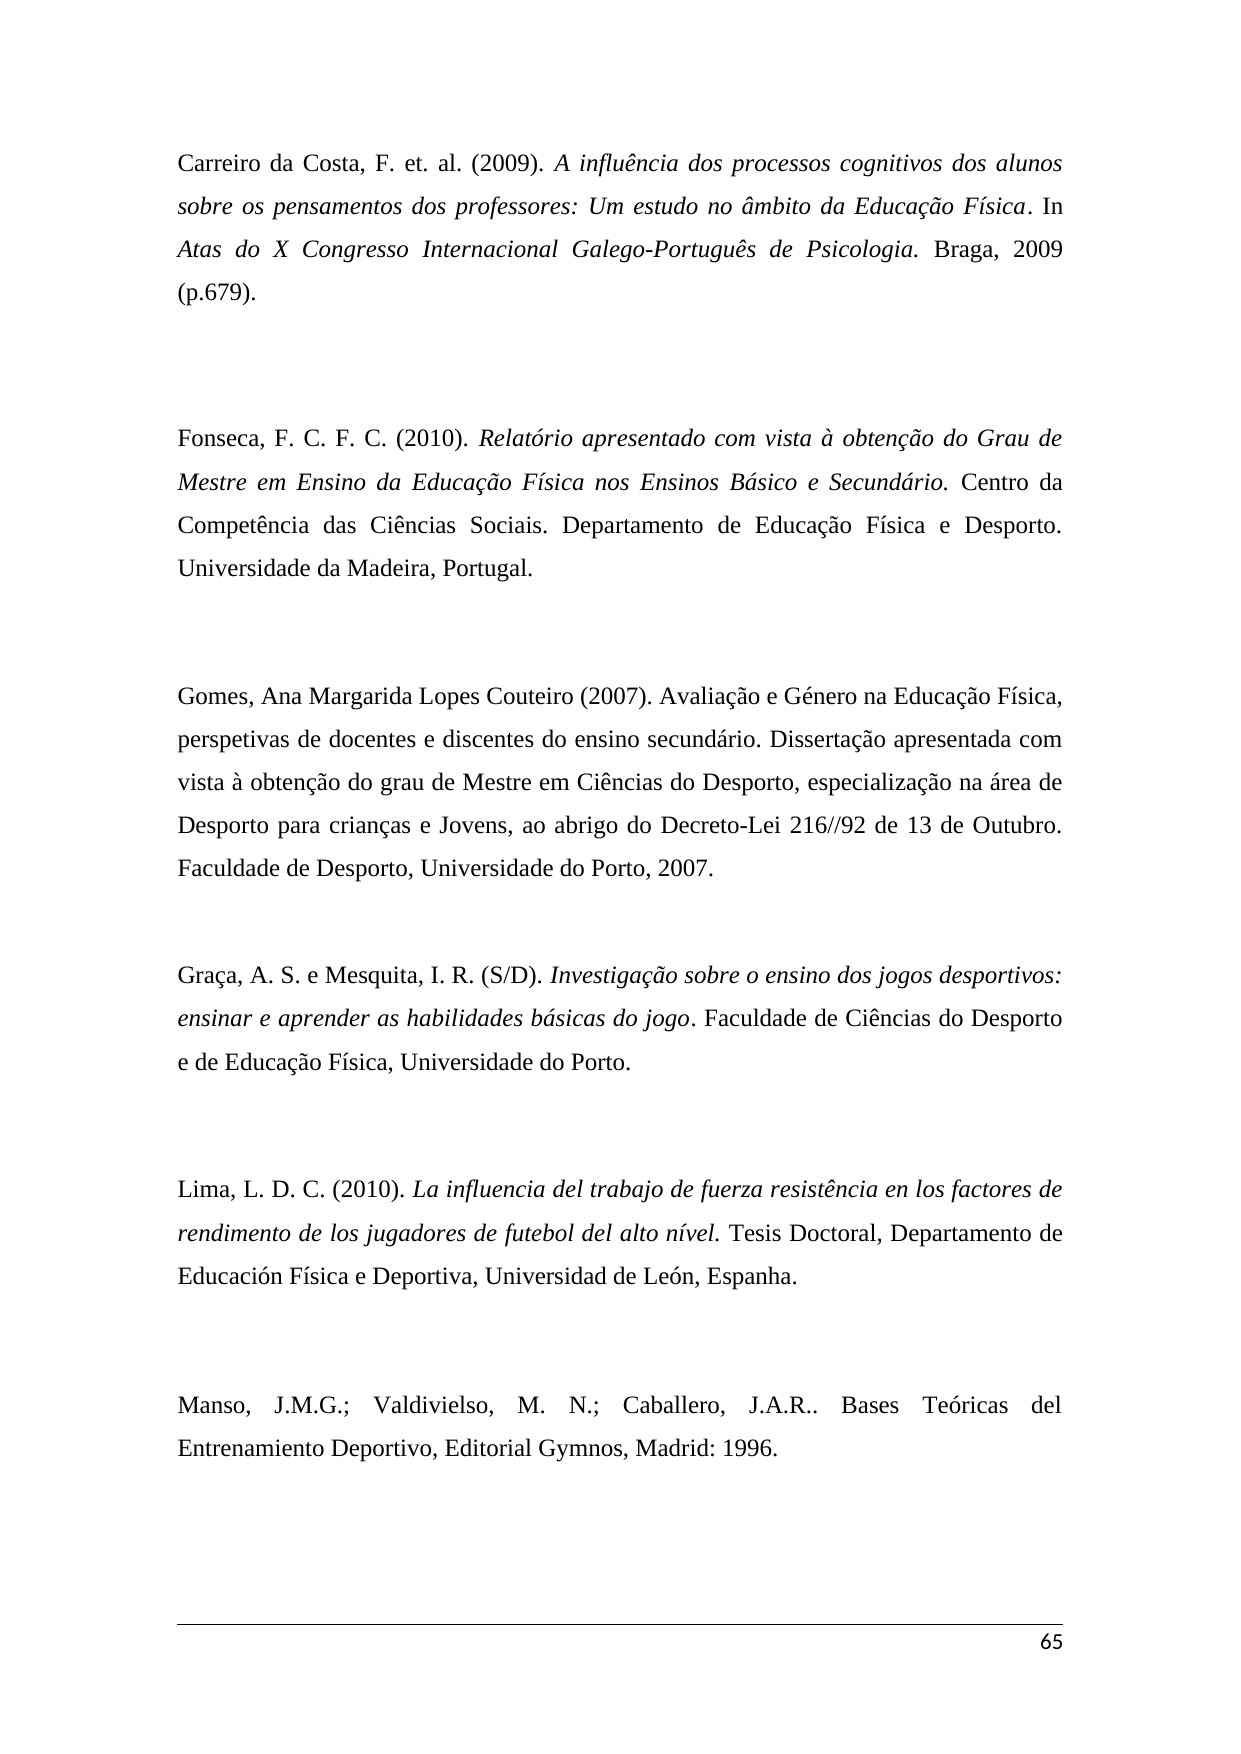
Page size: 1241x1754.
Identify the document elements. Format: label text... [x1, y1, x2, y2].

text Graça, A. S. e Mesquita, I. R. (S/D). Investigação sobre o ensino dos jogos desportivos: ensinar e aprender as habilidades básicas do jogo. Faculdade de Ciências do Desporto e de Educação Física, Universidade do Porto. [177, 960, 1063, 1075]
text Fonseca, F. C. F. C. (2010). Relatório apresentado com vista à obtenção do Grau de Mestre em Ensino da Educação Física nos Ensinos Básico e Secundário. Centro da Competência das Ciências Sociais. Departamento de Educação Física e Desporto. Universidade da Madeira, Portugal. [177, 423, 1063, 582]
text Manso, J.M.G.; Valdivielso, M. N.; Caballero, J.A.R.. Bases Teóricas del Entrenamiento Deportivo, Editorial Gymnos, Madrid: 1996. [177, 1390, 1063, 1462]
text Lima, L. D. C. (2010). La influencia del trabajo de fuerza resistência en los factores de rendimento de los jugadores de futebol del alto nível. Tesis Doctoral, Departamento de Educación Física e Deportiva, Universidad de León, Espanha. [177, 1174, 1063, 1289]
text Carreiro da Costa, F. et. al. (2009). A influência dos processos cognitivos dos alunos sobre os pensamentos dos professores: Um estudo no âmbito da Educação Física. In Atas do X Congresso Internacional Galego-Português de Psicologia. Braga, 2009 (p.679). [177, 148, 1063, 306]
text Gomes, Ana Margarida Lopes Couteiro (2007). Avaliação e Género na Educação Física, perspetivas de docentes e discentes do ensino secundário. Dissertação apresentada com vista à obtenção do grau de Mestre em Ciências do Desporto, especialização na área de Desporto para crianças e Jovens, ao abrigo do Decreto-Lei 216//92 de 13 de Outubro. Faculdade de Desporto, Universidade do Porto, 2007. [177, 681, 1063, 882]
